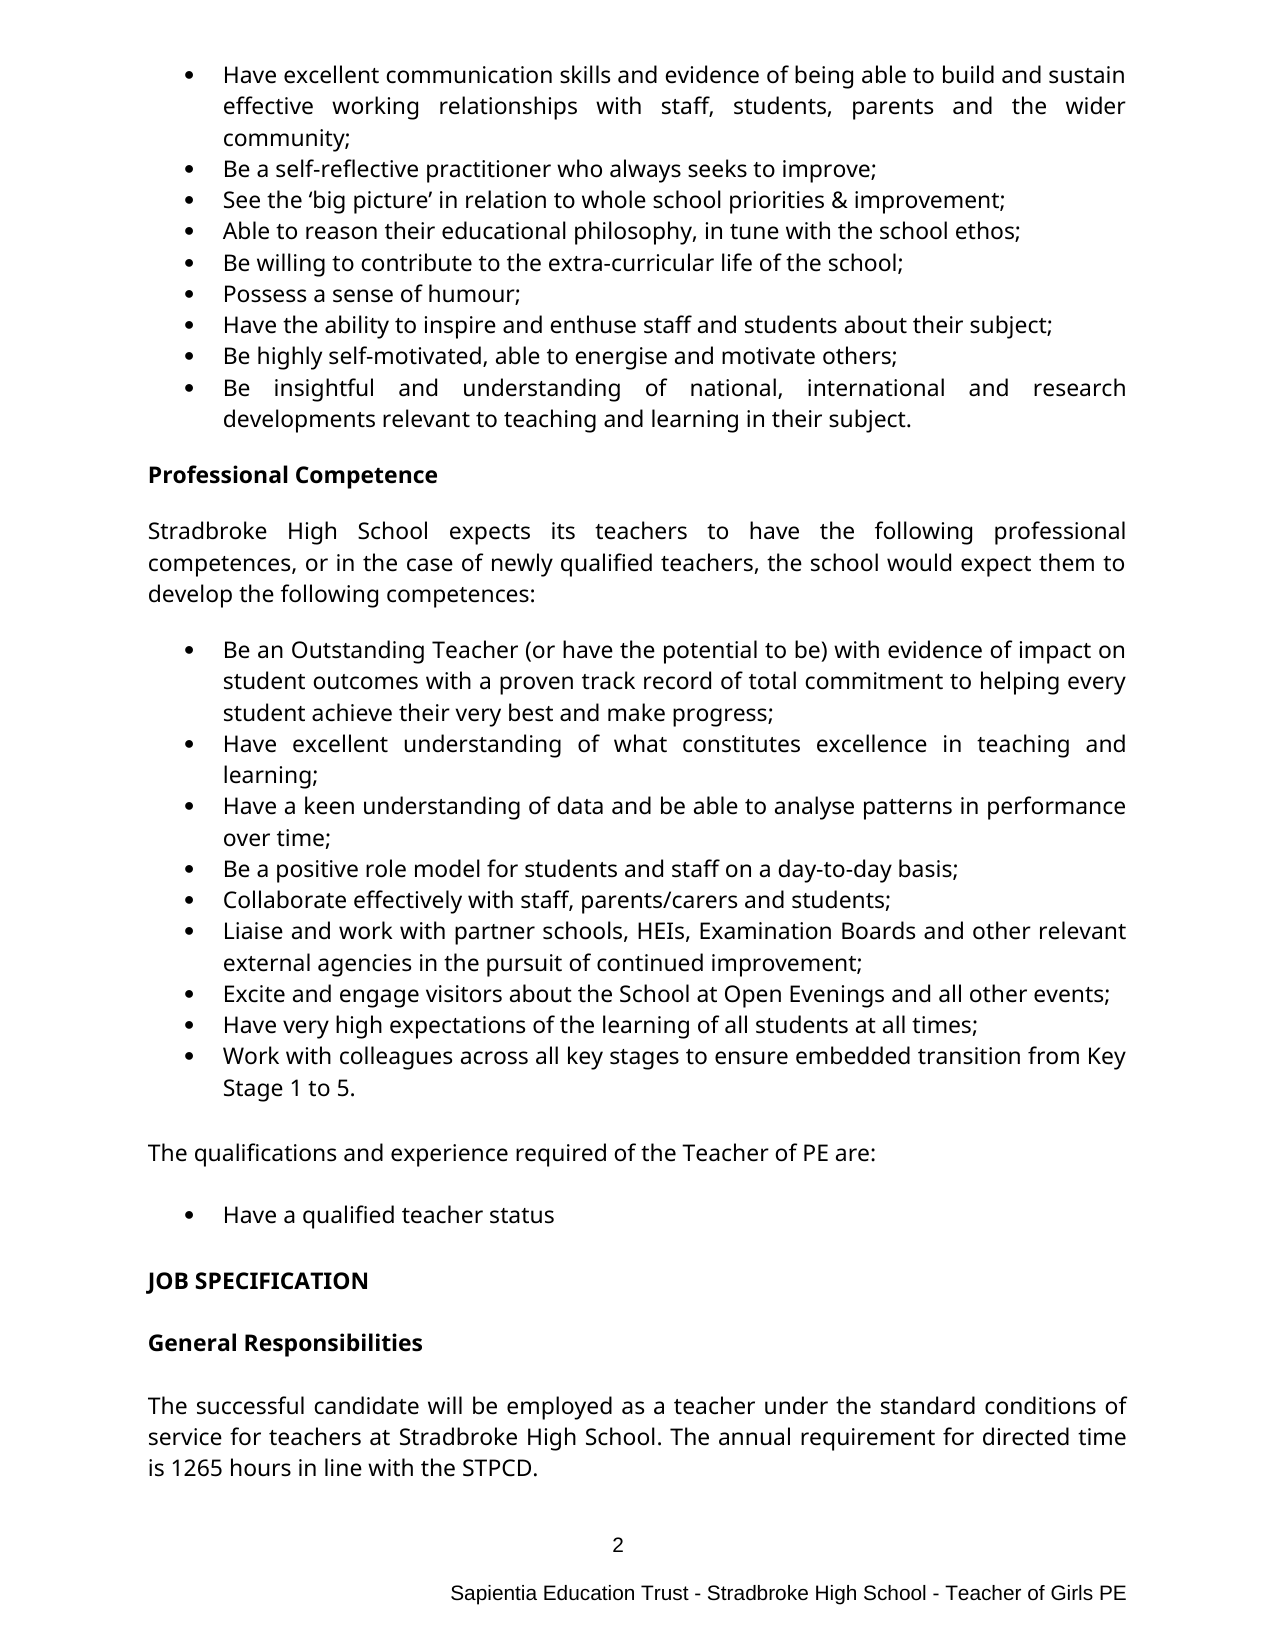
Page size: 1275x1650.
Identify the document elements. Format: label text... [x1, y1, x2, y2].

list Liaise and work with partner schools, HEIs, Examination Boards and other relevant external agencies in the pursuit of continued improvement; [185, 915, 1127, 978]
list Be a positive role model for students and staff on a day-to-day basis; [185, 853, 1127, 884]
list Have a qualified teacher status [185, 1199, 1127, 1231]
list Excite and engage visitors about the School at Open Evenings and all other events; [185, 978, 1127, 1009]
list Have very high expectations of the learning of all students at all times; [185, 1009, 1127, 1040]
list Have excellent communication skills and evidence of being able to build and sustain effective working relationships with staff, students, parents and the wider community; [185, 59, 1127, 153]
text The qualifications and experience required of the Teacher of PE are: [148, 1137, 1127, 1168]
list Collaborate effectively with staff, parents/carers and students; [185, 884, 1127, 915]
list Be highly self-motivated, able to energise and motivate others; [185, 340, 1127, 372]
list Be willing to contribute to the extra-curricular life of the school; [185, 247, 1127, 278]
list See the ‘big picture’ in relation to whole school priorities & improvement; [185, 184, 1127, 215]
list Be insightful and understanding of national, international and research developments relevant to teaching and learning in their subject. [185, 372, 1127, 434]
list Have a keen understanding of data and be able to analyse patterns in performance over time; [185, 790, 1127, 853]
list Have the ability to inspire and enthuse staff and students about their subject; [185, 309, 1127, 340]
list Able to reason their educational philosophy, in tune with the school ethos; [185, 215, 1127, 247]
text Stradbroke High School expects its teachers to have the following professional competences, or in the case of newly qualified teachers, the school would expect them to develop the following competences: [148, 515, 1127, 609]
list Be an Outstanding Teacher (or have the potential to be) with evidence of impact on student outcomes with a proven track record of total commitment to helping every student achieve their very best and make progress; [185, 634, 1127, 728]
text JOB SPECIFICATION [148, 1265, 1127, 1296]
list Work with colleagues across all key stages to ensure embedded transition from Key Stage 1 to 5. [185, 1040, 1127, 1103]
text Professional Competence [148, 459, 1127, 490]
list Possess a sense of humour; [185, 278, 1127, 309]
list Have excellent understanding of what constitutes excellence in teaching and learning; [185, 728, 1127, 790]
text General Responsibilities [148, 1327, 1127, 1358]
text The successful candidate will be employed as a teacher under the standard conditions of service for teachers at Stradbroke High School. The annual requirement for directed time is 1265 hours in line with the STPCD. [148, 1390, 1127, 1483]
list Be a self-reflective practitioner who always seeks to improve; [185, 153, 1127, 184]
